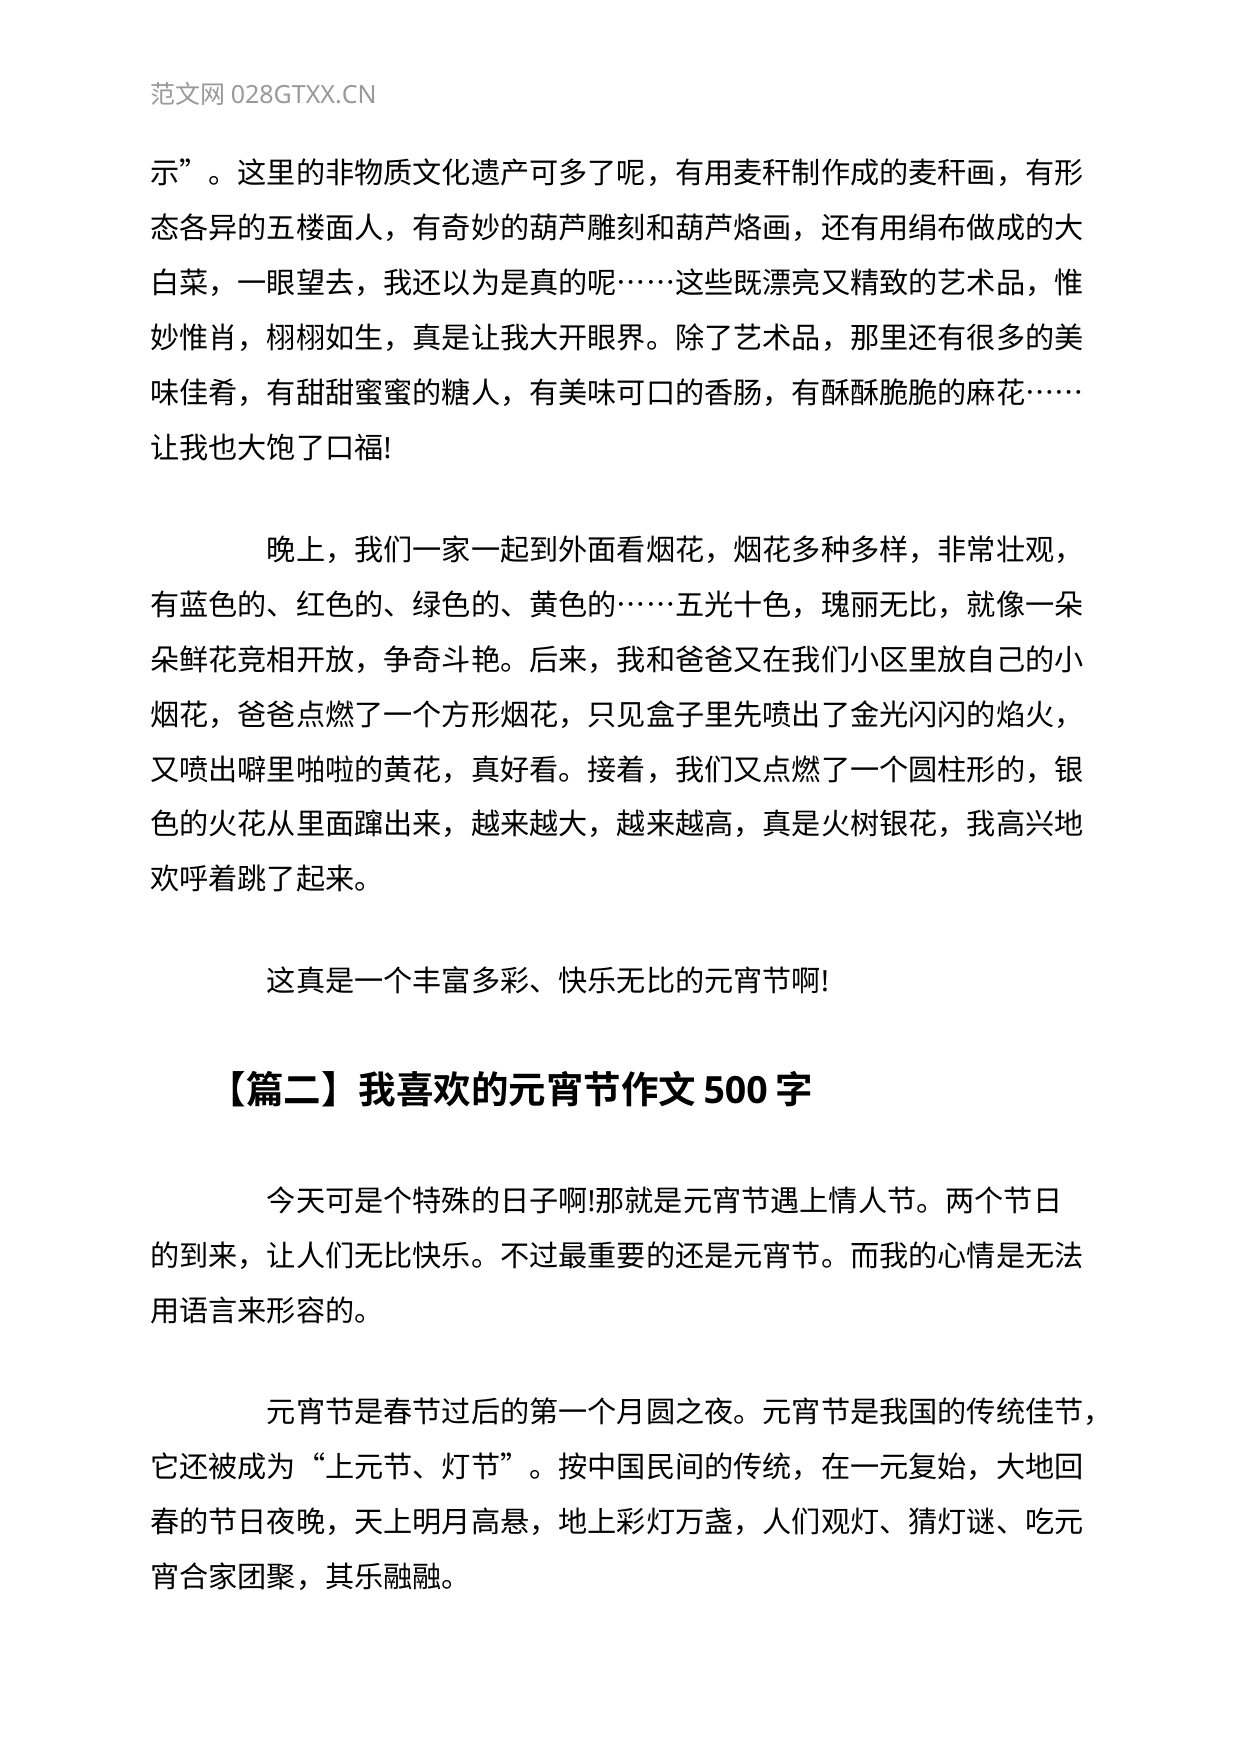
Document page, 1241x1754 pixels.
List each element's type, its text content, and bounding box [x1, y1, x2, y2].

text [150, 150, 1090, 467]
text 【篇二】我喜欢的元宵节作文500字 [150, 1059, 1090, 1114]
text 元宵节是春节过后的第一个月圆之夜。元宵节是我国的传统佳节，它还被成为“上元节、灯节”。按中国民间的传统，在一元复始，大地回春的节日夜晚，天上明月高悬，地上彩灯万盏，人们观灯、猜灯谜、吃元宵合家团聚，其乐融融。 [150, 1389, 1090, 1596]
text 今天可是个特殊的日子啊!那就是元宵节遇上情人节。两个节日的到来，让人们无比快乐。不过最重要的还是元宵节。而我的心情是无法用语言来形容的。 [150, 1177, 1090, 1329]
text 晚上，我们一家一起到外面看烟花，烟花多种多样，非常壮观，有蓝色的、红色的、绿色的、黄色的……五光十色，瑰丽无比，就像一朵朵鲜花竞相开放，争奇斗艳。后来，我和爸爸又在我们小区里放自己的小烟花，爸爸点燃了一个方形烟花，只见盒子里先喷出了金光闪闪的焰火，又喷出噼里啪啦的黄花，真好看。接着，我们又点燃了一个圆柱形的，银色的火花从里面蹿出来，越来越大，越来越高，真是火树银花，我高兴地欢呼着跳了起来。 [150, 526, 1090, 898]
text 这真是一个丰富多彩、快乐无比的元宵节啊! [150, 958, 1090, 1000]
